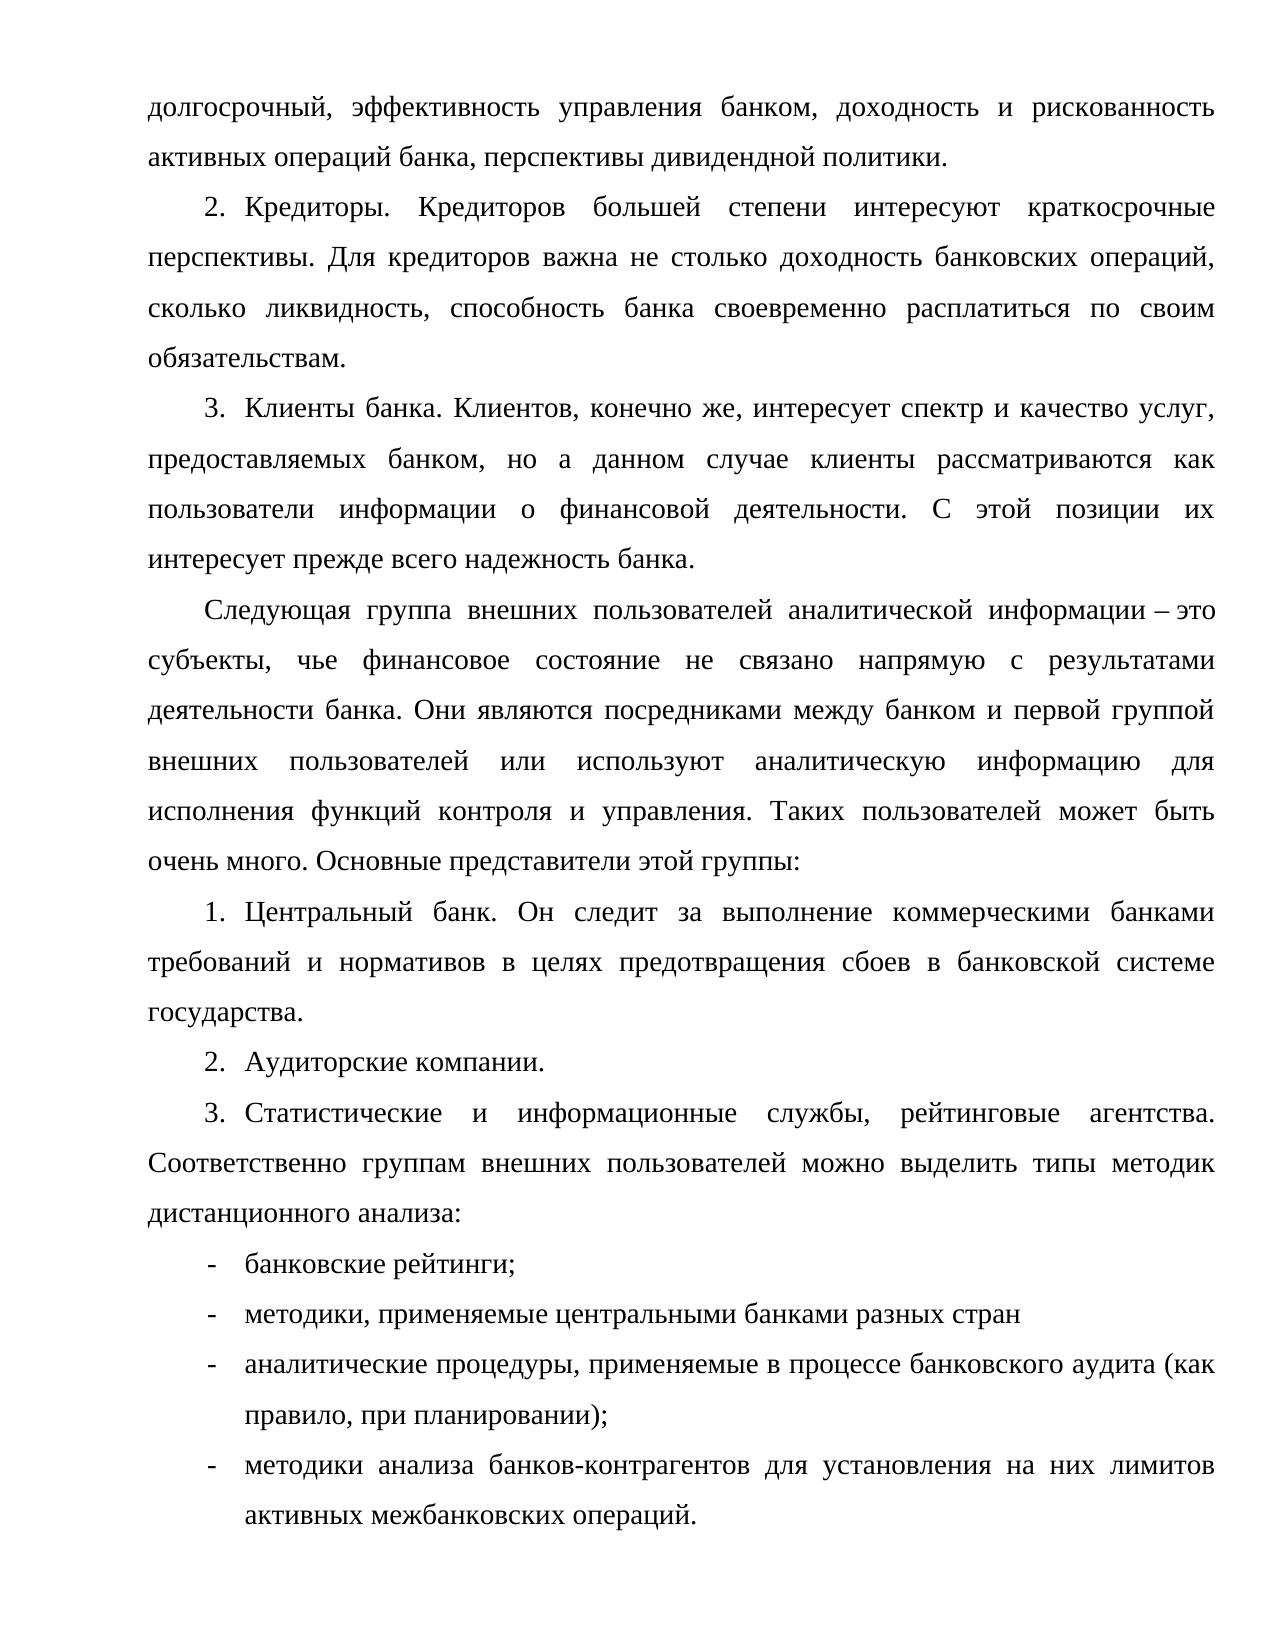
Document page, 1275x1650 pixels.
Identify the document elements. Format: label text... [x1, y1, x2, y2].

list Статистические и информационные службы, рейтинговые агентства. Соответственно группам внешних пользователей можно выделить типы методик дистанционного анализа: [148, 1095, 1216, 1229]
list Аудиторские компании. [148, 1044, 1216, 1078]
list Клиенты банка. Клиентов, конечно же, интересует спектр и качество услуг, предоставляемых банком, но а данном случае клиенты рассматриваются как пользователи информации о финансовой деятельности. С этой позиции их интересует прежде всего надежность банка. [148, 391, 1216, 575]
list Центральный банк. Он следит за выполнение коммерческими банками требований и нормативов в целях предотвращения сбоев в банковской системе государства. [148, 894, 1216, 1028]
list методики, применяемые центральными банками разных стран [207, 1296, 1216, 1330]
list банковские рейтинги; [207, 1246, 1216, 1279]
list методики анализа банков-контрагентов для установления на них лимитов активных межбанковских операций. [207, 1447, 1216, 1531]
list аналитические процедуры, применяемые в процессе банковского аудита (как правило, при планировании); [207, 1346, 1216, 1430]
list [148, 89, 1216, 172]
list Кредиторы. Кредиторов большей степени интересуют краткосрочные перспективы. Для кредиторов важна не столько доходность банковских операций, сколько ликвидность, способность банка своевременно расплатиться по своим обязательствам. [148, 189, 1216, 374]
text Следующая группа внешних пользователей аналитической информации – это субъекты, чье финансовое состояние не связано напрямую с результатами деятельности банка. Они являются посредниками между банком и первой группой внешних пользователей или используют аналитическую информацию для исполнения функций контроля и управления. Таких пользователей может быть очень много. Основные представители этой группы: [148, 592, 1216, 877]
